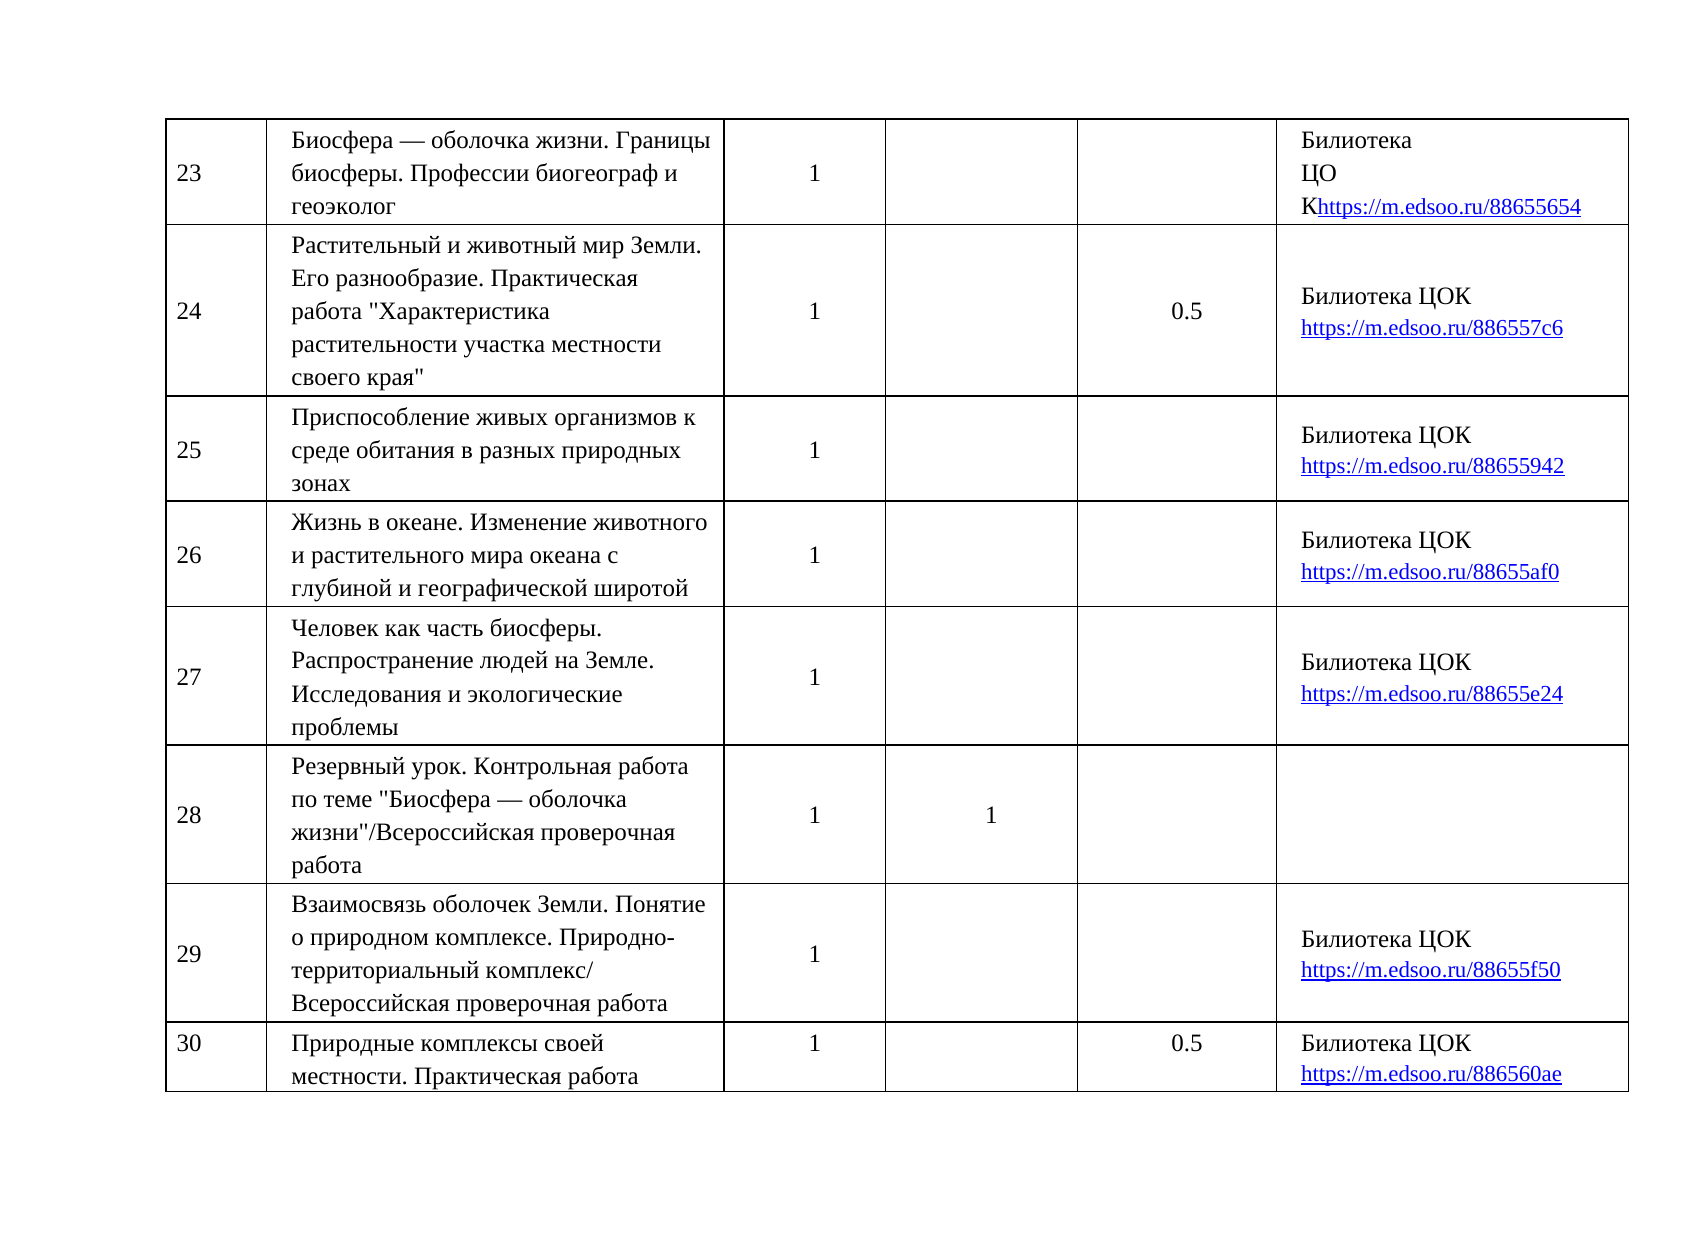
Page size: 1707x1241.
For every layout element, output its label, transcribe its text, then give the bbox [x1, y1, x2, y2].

table_cell [1078, 502, 1276, 606]
table_cell Билиотека ЦОК https://m.edsoo.ru/88655942 [1277, 397, 1628, 500]
table_cell Резервный урок. Контрольная работа по теме "Биосфера — оболочка жизни"/Всероссийская проверочная работа [267, 746, 723, 883]
table_cell Билиотека ЦОК https://m.edsoo.ru/88655f50 [1277, 884, 1628, 1021]
table_cell 1 [725, 225, 885, 395]
table_cell 1 [725, 746, 885, 883]
table_cell 23 [167, 120, 266, 223]
table_cell 1 [725, 884, 885, 1021]
table_cell [886, 225, 1077, 395]
table_cell [1078, 120, 1276, 223]
table_cell [886, 502, 1077, 606]
table_cell 0.5 [1078, 1023, 1276, 1091]
table_cell 0.5 [1078, 225, 1276, 395]
table_cell Приспособление живых организмов к среде обитания в разных природных зонах [267, 397, 723, 500]
table_cell [1078, 607, 1276, 744]
table_cell [1078, 397, 1276, 500]
table_cell [1078, 884, 1276, 1021]
table_cell 1 [725, 120, 885, 223]
table_cell 1 [725, 502, 885, 606]
table_cell [1277, 746, 1628, 883]
table_cell 1 [725, 1023, 885, 1091]
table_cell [1277, 1023, 1628, 1091]
table_cell 28 [167, 746, 266, 883]
table_cell 27 [167, 607, 266, 744]
table_cell Билиотека ЦОК https://m.edsoo.ru/88655e24 [1277, 607, 1628, 744]
table_cell 24 [167, 225, 266, 395]
table_cell 1 [886, 746, 1077, 883]
table_cell Жизнь в океане. Изменение животного и растительного мира океана с глубиной и географической широтой [267, 502, 723, 606]
table_cell 26 [167, 502, 266, 606]
table_cell Билиотека ЦОК https://m.edsoo.ru/886557c6 [1277, 225, 1628, 395]
table_cell 29 [167, 884, 266, 1021]
table_cell [886, 884, 1077, 1021]
table_cell Взаимосвязь оболочек Земли. Понятие о природном комплексе. Природно-территориальный комплекс/ Всероссийская проверочная работа [267, 884, 723, 1021]
table_cell Биосфера — оболочка жизни. Границы биосферы. Профессии биогеограф и геоэколог [267, 120, 723, 223]
table_cell Растительный и животный мир Земли. Его разнообразие. Практическая работа "Характеристика растительности участка местности своего края" [267, 225, 723, 395]
table_cell [886, 397, 1077, 500]
table_cell [1078, 746, 1276, 883]
table_cell 1 [725, 607, 885, 744]
table_cell Человек как часть биосферы. Распространение людей на Земле. Исследования и экологические проблемы [267, 607, 723, 744]
table_cell Билиотека ЦОК https://m.edsoo.ru/88655af0 [1277, 502, 1628, 606]
table_cell 1 [725, 397, 885, 500]
table_cell Билиотека ЦОКhttps://m.edsoo.ru/88655654 [1277, 120, 1628, 223]
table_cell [267, 1023, 723, 1091]
table_cell 25 [167, 397, 266, 500]
table_cell 30 [167, 1023, 266, 1091]
table_cell [886, 1023, 1077, 1091]
table_cell [886, 607, 1077, 744]
table_cell [886, 120, 1077, 223]
